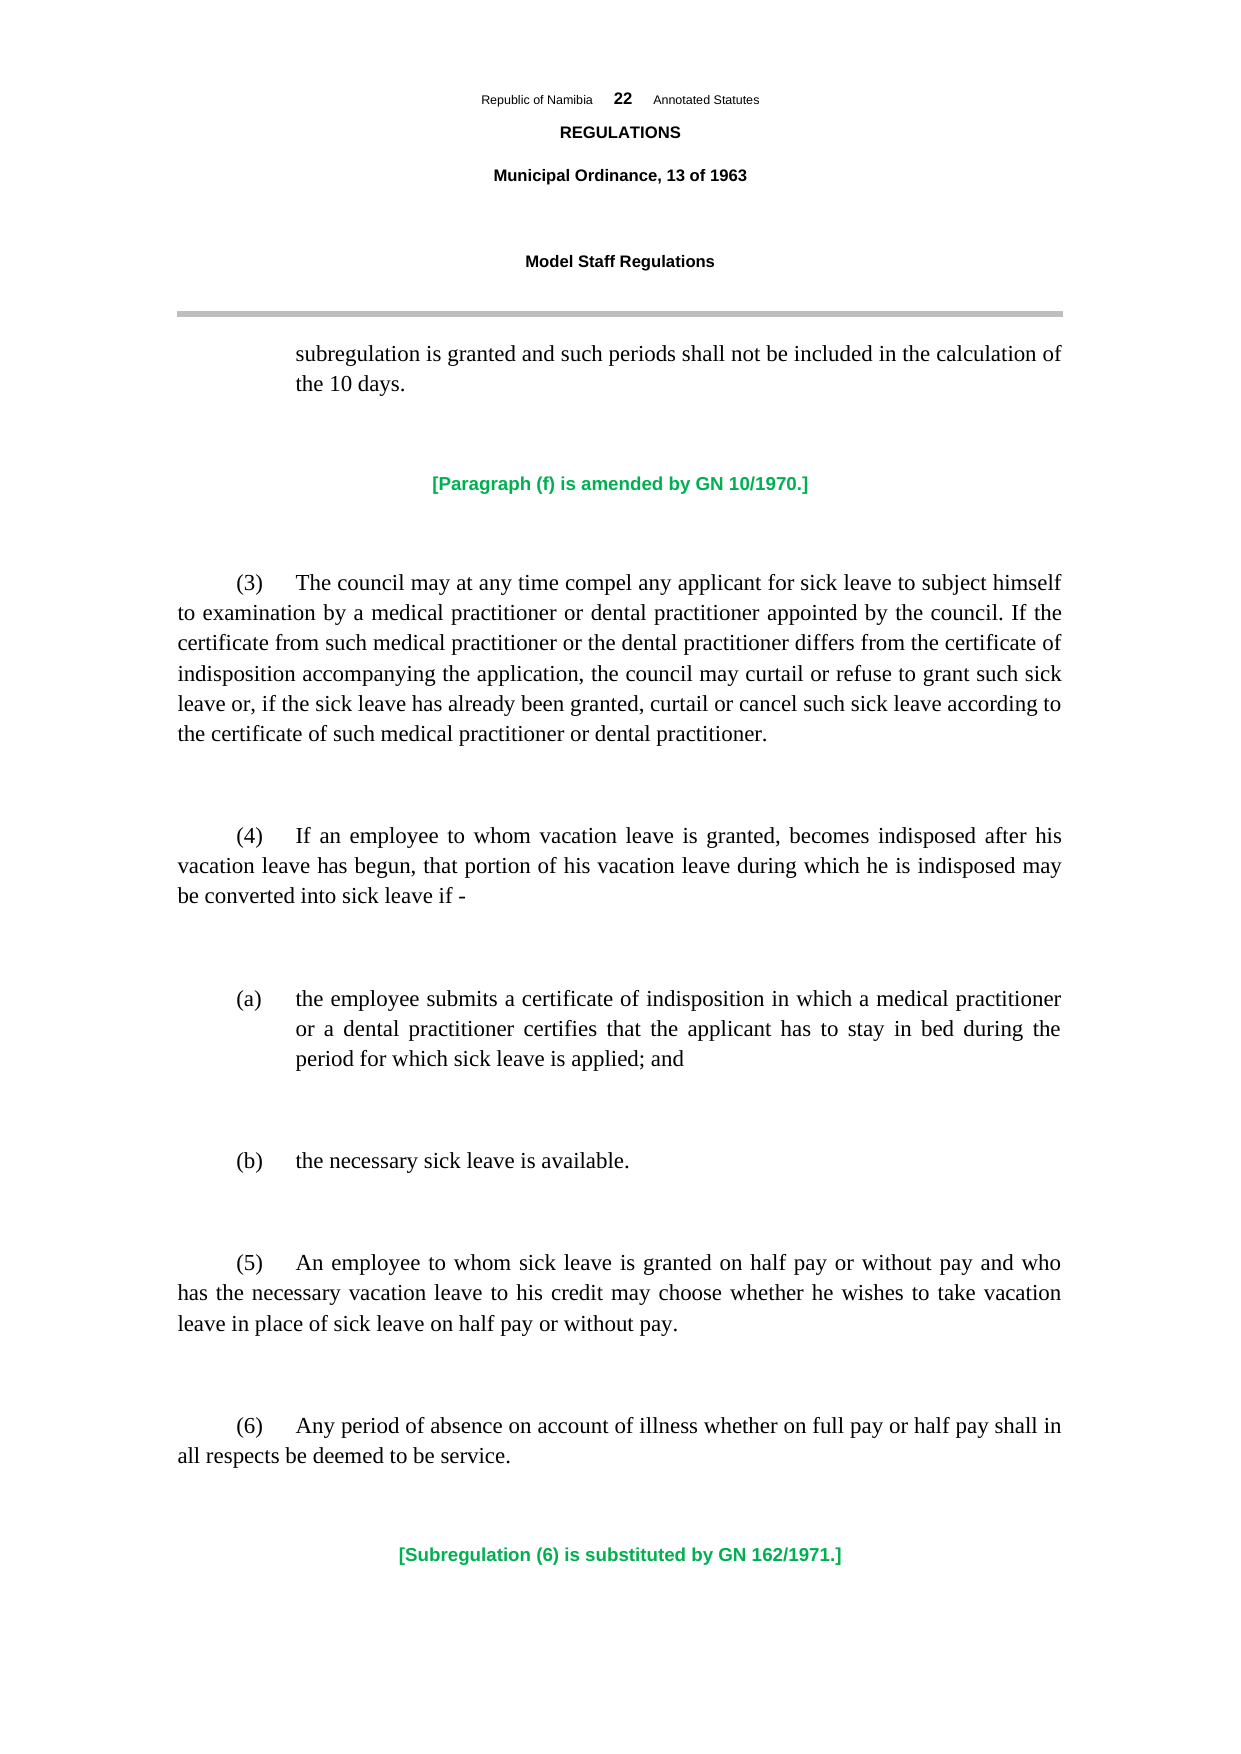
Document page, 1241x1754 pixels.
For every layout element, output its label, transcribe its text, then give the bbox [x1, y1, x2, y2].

text [Subregulation (6) is substituted by GN 162/1971.] [177, 1544, 1063, 1566]
text (4) If an employee to whom vacation leave is granted, becomes indisposed after his vacation leave has begun, that portion of his vacation leave during which he is indisposed may be converted into sick leave if - [177, 822, 1063, 909]
text (6) Any period of absence on account of illness whether on full pay or half pay shall in all respects be deemed to be service. [177, 1412, 1063, 1468]
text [236, 340, 1063, 397]
text (5) An employee to whom sick leave is granted on half pay or without pay and who has the necessary vacation leave to his credit may choose whether he wishes to take vacation leave in place of sick leave on half pay or without pay. [177, 1249, 1063, 1336]
text (3) The council may at any time compel any applicant for sick leave to subject himself to examination by a medical practitioner or dental practitioner appointed by the council. If the certificate from such medical practitioner or the dental practitioner differs from the certificate of indisposition accompanying the application, the council may curtail or refuse to grant such sick leave or, if the sick leave has already been granted, curtail or cancel such sick leave according to the certificate of such medical practitioner or dental practitioner. [177, 569, 1063, 746]
text [Paragraph (f) is amended by GN 10/1970.] [177, 472, 1063, 494]
text (a) the employee submits a certificate of indisposition in which a medical practitioner or a dental practitioner certifies that the applicant has to stay in bed during the period for which sick leave is applied; and [236, 984, 1063, 1071]
text (b) the necessary sick leave is available. [236, 1147, 1063, 1173]
